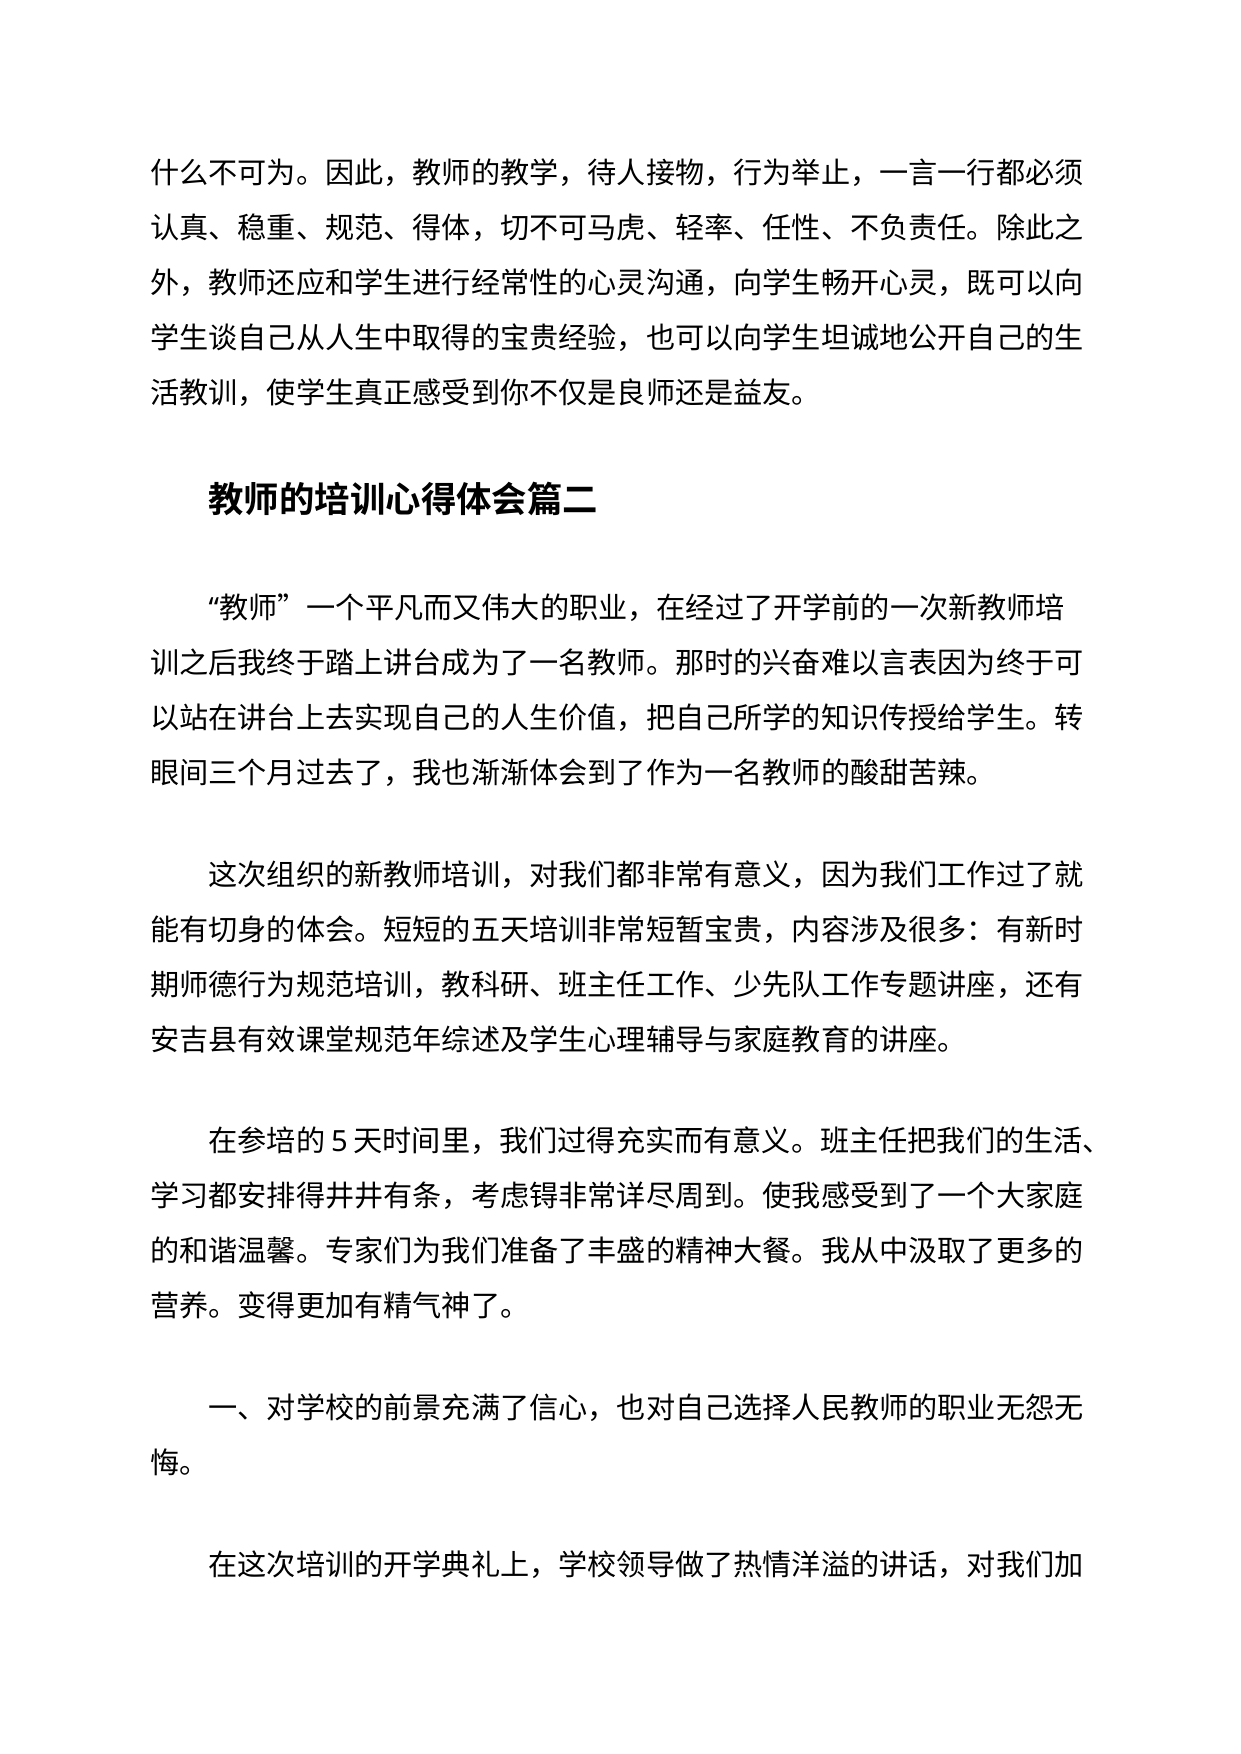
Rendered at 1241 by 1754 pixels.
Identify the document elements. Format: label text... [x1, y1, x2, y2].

text 一、对学校的前景充满了信心，也对自己选择人民教师的职业无怨无悔。 [150, 1384, 1090, 1482]
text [150, 1541, 1090, 1583]
text “教师”一个平凡而又伟大的职业，在经过了开学前的一次新教师培训之后我终于踏上讲台成为了一名教师。那时的兴奋难以言表因为终于可以站在讲台上去实现自己的人生价值，把自己所学的知识传授给学生。转眼间三个月过去了，我也渐渐体会到了作为一名教师的酸甜苦辣。 [150, 585, 1090, 792]
text 教师的培训心得体会篇二 [150, 471, 1090, 523]
text 在参培的5天时间里，我们过得充实而有意义。班主任把我们的生活、学习都安排得井井有条，考虑锝非常详尽周到。使我感受到了一个大家庭的和谐温馨。专家们为我们准备了丰盛的精神大餐。我从中汲取了更多的营养。变得更加有精气神了。 [150, 1118, 1090, 1325]
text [150, 150, 1090, 412]
text 这次组织的新教师培训，对我们都非常有意义，因为我们工作过了就能有切身的体会。短短的五天培训非常短暂宝贵，内容涉及很多：有新时期师德行为规范培训，教科研、班主任工作、少先队工作专题讲座，还有安吉县有效课堂规范年综述及学生心理辅导与家庭教育的讲座。 [150, 851, 1090, 1058]
